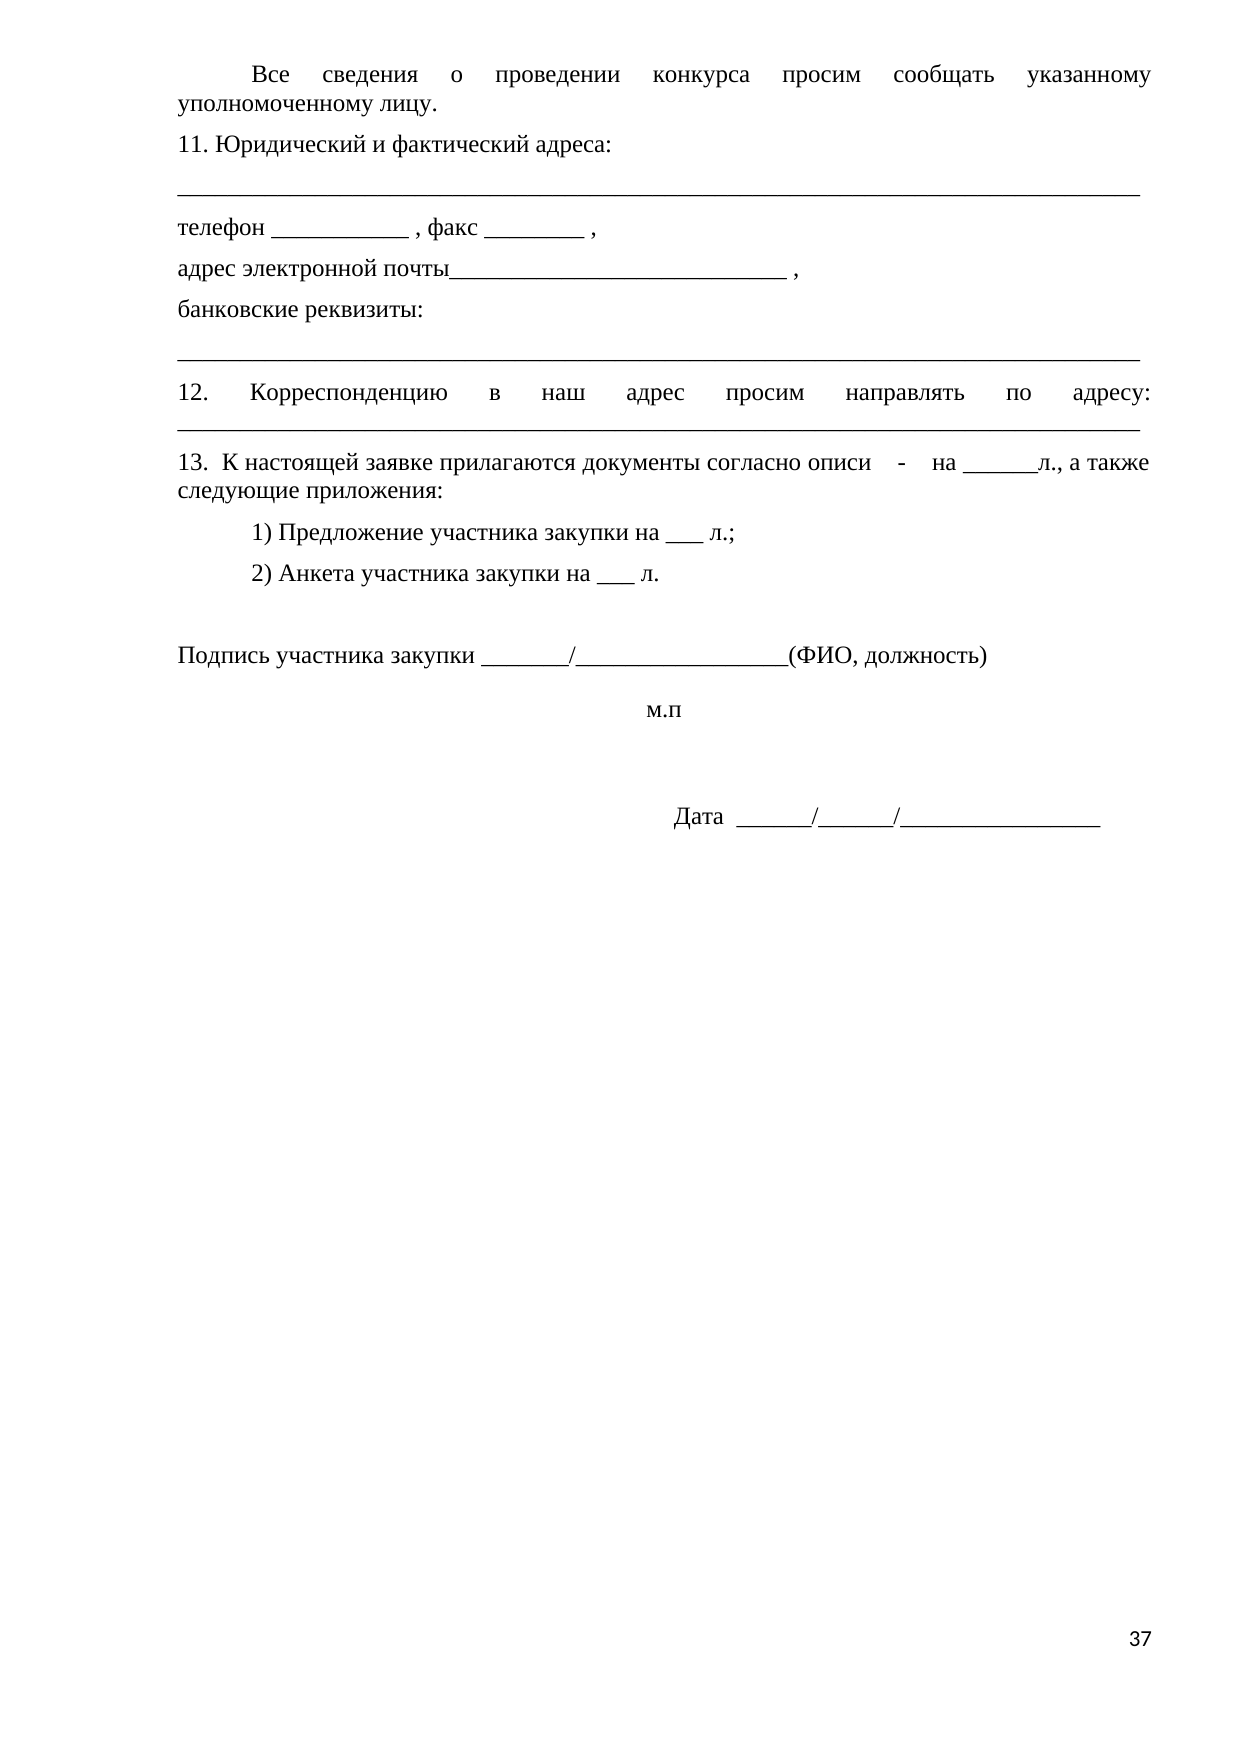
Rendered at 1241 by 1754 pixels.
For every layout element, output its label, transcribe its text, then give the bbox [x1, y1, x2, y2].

text _____________________________________________________________________________ [177, 170, 1152, 199]
text м.п [440, 694, 1152, 723]
text 13. К настоящей заявке прилагаются документы согласно описи - на ______л., а также следующие приложения: [177, 447, 1152, 504]
text 1) Предложение участника закупки на ___ л.; [177, 517, 1152, 545]
text 12. Корреспонденцию в наш адрес просим направлять по адресу: _____________________________________________________________________________ [177, 377, 1152, 434]
text Дата ______/______/________________ [177, 801, 1152, 830]
text адрес электронной почты___________________________ , [177, 253, 1152, 282]
text Все сведения о проведении конкурса просим сообщать указанному уполномоченному лицу. [177, 59, 1152, 117]
text банковские реквизиты: [177, 294, 1152, 323]
text телефон ___________ , факс ________ , [177, 212, 1152, 240]
text 2) Анкета участника закупки на ___ л. [177, 558, 1152, 587]
text Подпись участника закупки _______/_________________(ФИО, должность) [177, 640, 1152, 669]
text 11. Юридический и фактический адреса: [177, 129, 1152, 158]
text _____________________________________________________________________________ [177, 335, 1152, 364]
